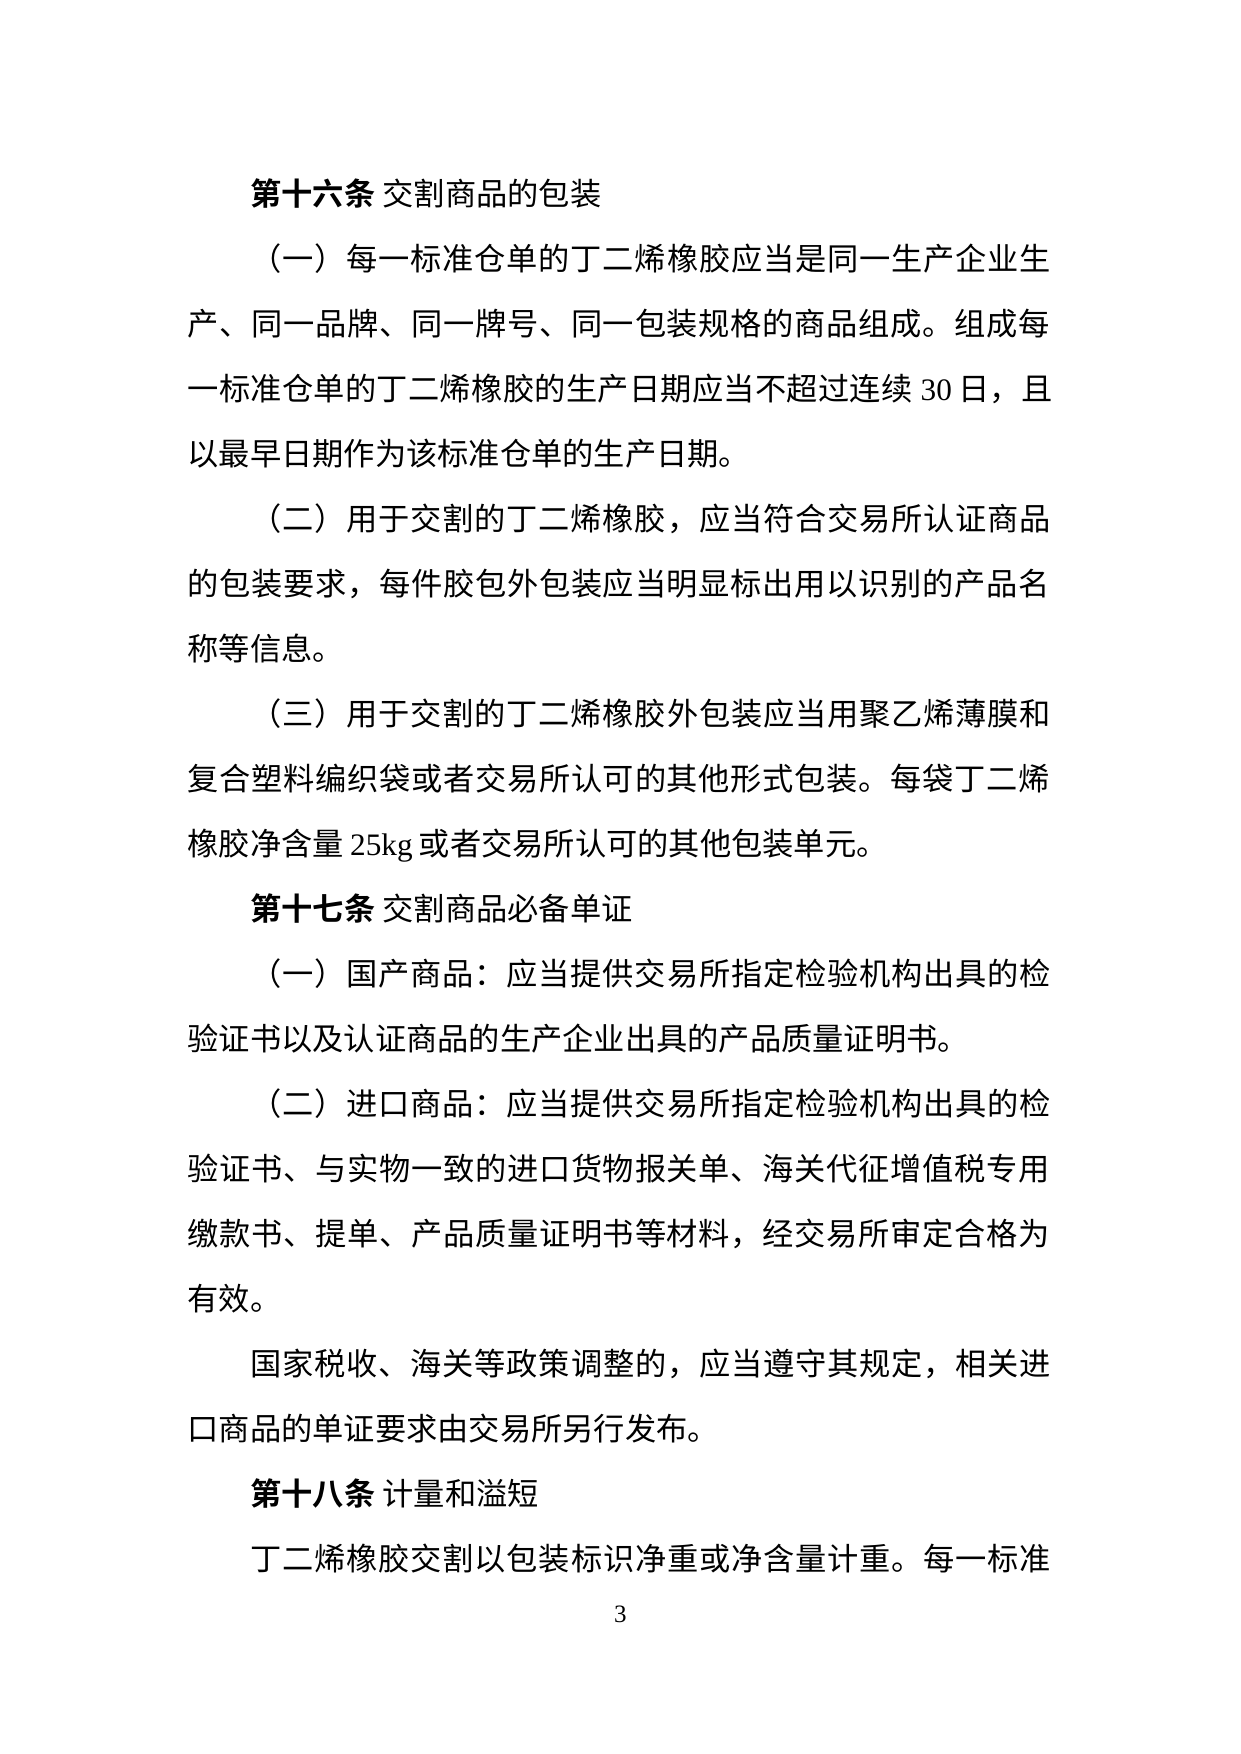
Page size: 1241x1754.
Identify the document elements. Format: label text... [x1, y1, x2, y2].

text 第十八条 计量和溢短 [187, 1459, 1053, 1524]
text 第十六条 交割商品的包装 [187, 159, 1053, 224]
text （一）每一标准仓单的丁二烯橡胶应当是同一生产企业生产、同一品牌、同一牌号、同一包装规格的商品组成。组成每一标准仓单的丁二烯橡胶的生产日期应当不超过连续30日，且以最早日期作为该标准仓单的生产日期。 [187, 224, 1053, 484]
text （一）国产商品：应当提供交易所指定检验机构出具的检验证书以及认证商品的生产企业出具的产品质量证明书。 [187, 939, 1053, 1069]
text （三）用于交割的丁二烯橡胶外包装应当用聚乙烯薄膜和复合塑料编织袋或者交易所认可的其他形式包装。每袋丁二烯橡胶净含量25kg或者交易所认可的其他包装单元。 [187, 679, 1053, 874]
text （二）进口商品：应当提供交易所指定检验机构出具的检验证书、与实物一致的进口货物报关单、海关代征增值税专用缴款书、提单、产品质量证明书等材料，经交易所审定合格为有效。 [187, 1069, 1053, 1329]
text （二）用于交割的丁二烯橡胶，应当符合交易所认证商品的包装要求，每件胶包外包装应当明显标出用以识别的产品名称等信息。 [187, 484, 1053, 679]
text 第十七条 交割商品必备单证 [187, 874, 1053, 939]
text 国家税收、海关等政策调整的，应当遵守其规定，相关进口商品的单证要求由交易所另行发布。 [187, 1329, 1053, 1459]
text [187, 1524, 1053, 1589]
